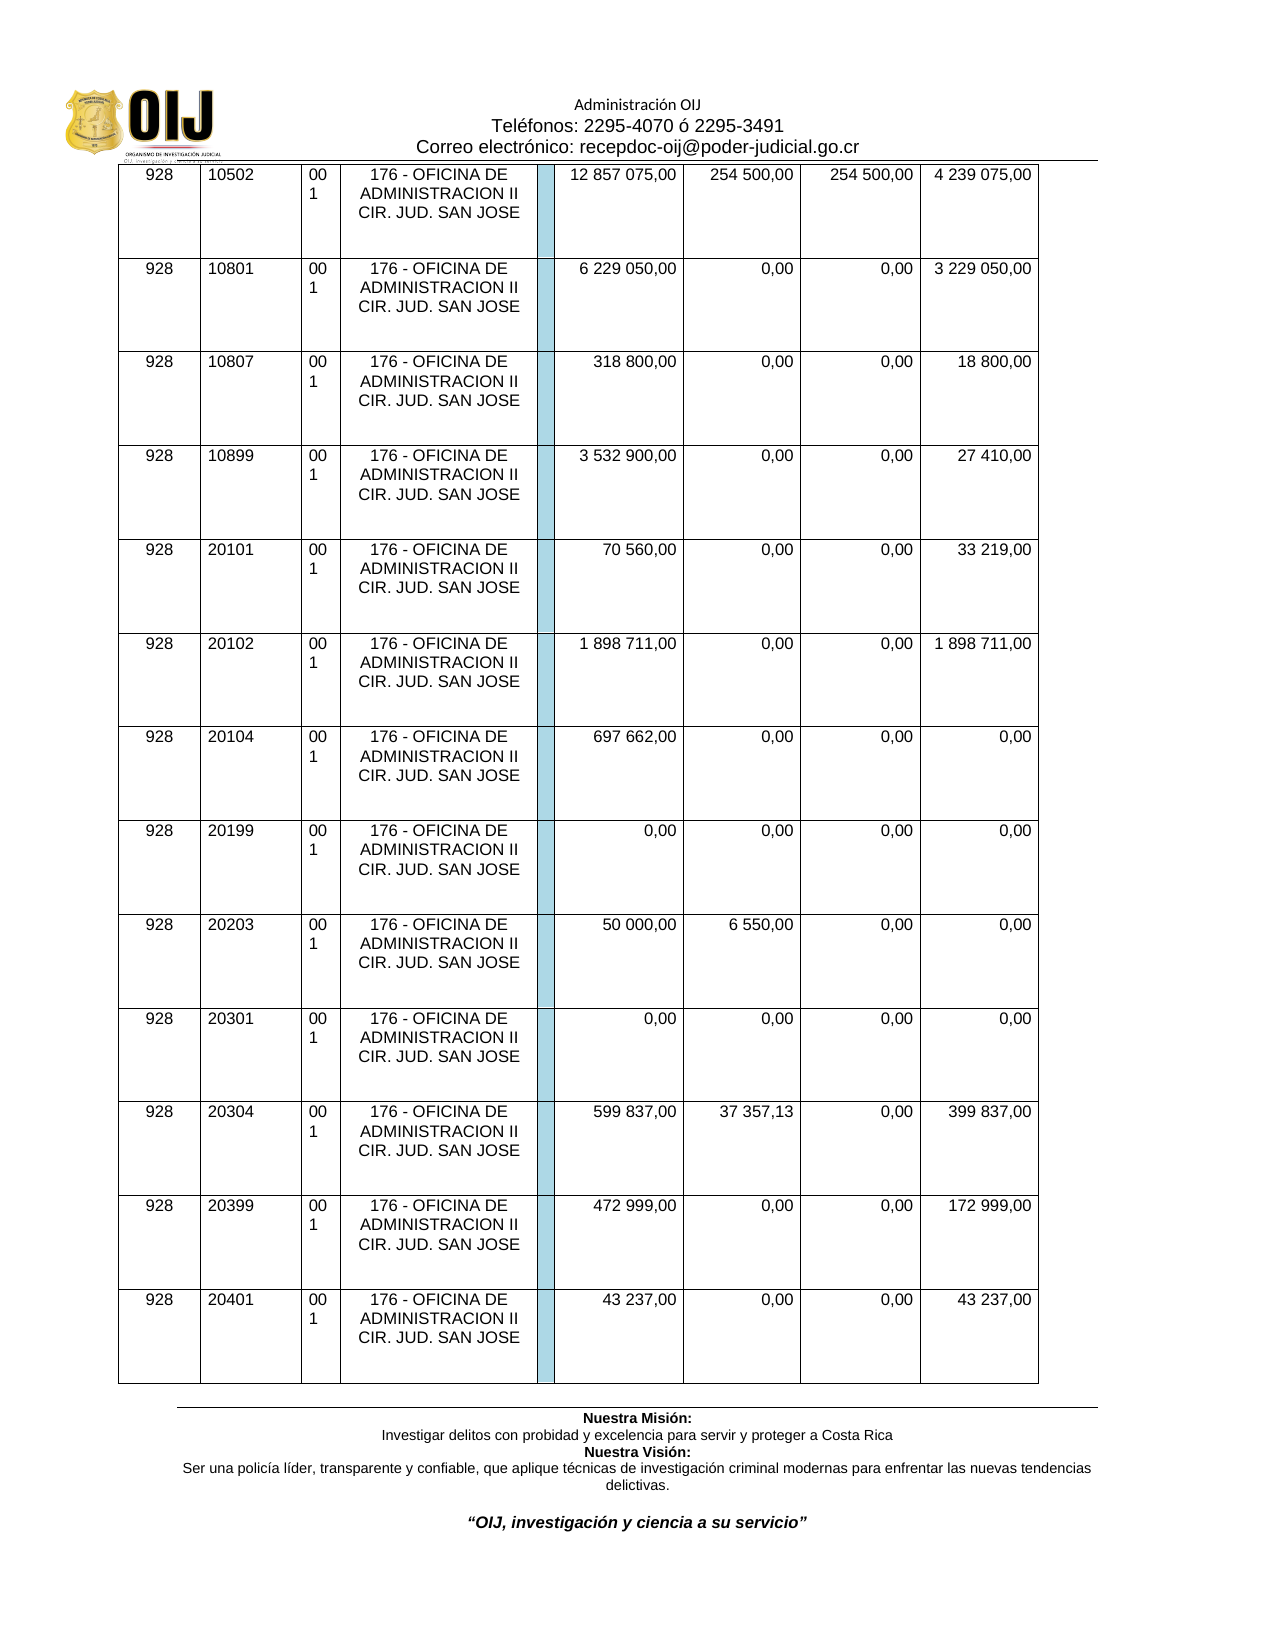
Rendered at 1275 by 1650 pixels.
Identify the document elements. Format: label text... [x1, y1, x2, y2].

table_cell 176 - OFICINA DE ADMINISTRACION II CIR. JUD. SAN JOSE [341, 634, 537, 726]
table_cell 10899 [201, 446, 301, 539]
table_cell 70 560,00 [555, 540, 683, 632]
table_cell 001 [302, 634, 340, 726]
table_cell [538, 259, 554, 351]
table_cell 20203 [201, 915, 301, 1007]
table_cell [538, 1290, 554, 1382]
table_cell 20401 [201, 1290, 301, 1382]
table_cell 928 [119, 259, 200, 351]
table_cell 0,00 [801, 1102, 920, 1195]
table_cell [538, 821, 554, 914]
picture [65, 89, 223, 164]
table_cell 001 [302, 1290, 340, 1382]
table_cell 20199 [201, 821, 301, 914]
table_cell 20104 [201, 727, 301, 820]
table_cell 599 837,00 [555, 1102, 683, 1195]
table_cell 0,00 [684, 540, 800, 632]
table_cell 928 [119, 727, 200, 820]
table_cell 0,00 [684, 821, 800, 914]
table_cell 176 - OFICINA DE ADMINISTRACION II CIR. JUD. SAN JOSE [341, 1196, 537, 1289]
table_cell 001 [302, 446, 340, 539]
table_cell 176 - OFICINA DE ADMINISTRACION II CIR. JUD. SAN JOSE [341, 352, 537, 445]
table_cell 12 857 075,00 [555, 165, 683, 257]
table_cell 0,00 [801, 540, 920, 632]
table_cell 10801 [201, 259, 301, 351]
table_cell 6 550,00 [684, 915, 800, 1007]
table_cell [538, 1102, 554, 1195]
table_cell 928 [119, 634, 200, 726]
table_cell 0,00 [555, 821, 683, 914]
table_cell [538, 727, 554, 820]
table_cell [538, 1196, 554, 1289]
table_cell 0,00 [801, 259, 920, 351]
table_cell 20101 [201, 540, 301, 632]
table_cell 33 219,00 [921, 540, 1038, 632]
table_cell 0,00 [921, 727, 1038, 820]
table_cell 0,00 [801, 915, 920, 1007]
table_cell [538, 446, 554, 539]
table_cell 001 [302, 915, 340, 1007]
table_cell 0,00 [684, 259, 800, 351]
table_cell 176 - OFICINA DE ADMINISTRACION II CIR. JUD. SAN JOSE [341, 1290, 537, 1382]
table_cell 18 800,00 [921, 352, 1038, 445]
table_cell 0,00 [801, 352, 920, 445]
table_cell 0,00 [684, 634, 800, 726]
table_cell 0,00 [684, 727, 800, 820]
table_cell 001 [302, 540, 340, 632]
table_cell 001 [302, 727, 340, 820]
table_cell 0,00 [684, 352, 800, 445]
table_cell [538, 540, 554, 632]
table_cell 6 229 050,00 [555, 259, 683, 351]
table_cell 176 - OFICINA DE ADMINISTRACION II CIR. JUD. SAN JOSE [341, 259, 537, 351]
table_cell 472 999,00 [555, 1196, 683, 1289]
table_cell 928 [119, 1102, 200, 1195]
table_cell 254 500,00 [684, 165, 800, 257]
table_cell 176 - OFICINA DE ADMINISTRACION II CIR. JUD. SAN JOSE [341, 165, 537, 257]
table_cell 176 - OFICINA DE ADMINISTRACION II CIR. JUD. SAN JOSE [341, 727, 537, 820]
table_cell [538, 1009, 554, 1101]
table_cell 0,00 [801, 1290, 920, 1382]
table_cell 176 - OFICINA DE ADMINISTRACION II CIR. JUD. SAN JOSE [341, 446, 537, 539]
table_cell 928 [119, 1290, 200, 1382]
table_cell 0,00 [801, 727, 920, 820]
table_cell 928 [119, 821, 200, 914]
table_cell 0,00 [684, 1290, 800, 1382]
table_cell 3 532 900,00 [555, 446, 683, 539]
table_cell 176 - OFICINA DE ADMINISTRACION II CIR. JUD. SAN JOSE [341, 1102, 537, 1195]
table_cell 928 [119, 540, 200, 632]
table_cell 001 [302, 1102, 340, 1195]
table_cell 0,00 [801, 1196, 920, 1289]
table_cell 176 - OFICINA DE ADMINISTRACION II CIR. JUD. SAN JOSE [341, 1009, 537, 1101]
table_cell 3 229 050,00 [921, 259, 1038, 351]
table_cell 4 239 075,00 [921, 165, 1038, 257]
table_cell 0,00 [801, 446, 920, 539]
table_cell 176 - OFICINA DE ADMINISTRACION II CIR. JUD. SAN JOSE [341, 915, 537, 1007]
table_cell 0,00 [555, 1009, 683, 1101]
table_cell 176 - OFICINA DE ADMINISTRACION II CIR. JUD. SAN JOSE [341, 540, 537, 632]
table_cell 43 237,00 [921, 1290, 1038, 1382]
table_cell 928 [119, 1196, 200, 1289]
table_cell 0,00 [684, 1009, 800, 1101]
table_cell 928 [119, 352, 200, 445]
table_cell 254 500,00 [801, 165, 920, 257]
table_cell 0,00 [684, 1196, 800, 1289]
table_cell 399 837,00 [921, 1102, 1038, 1195]
table_cell 1 898 711,00 [555, 634, 683, 726]
table_cell 50 000,00 [555, 915, 683, 1007]
table_cell 001 [302, 165, 340, 257]
table_cell 001 [302, 1009, 340, 1101]
table_cell 176 - OFICINA DE ADMINISTRACION II CIR. JUD. SAN JOSE [341, 821, 537, 914]
table_cell 928 [119, 1009, 200, 1101]
table_cell 20399 [201, 1196, 301, 1289]
table_cell 0,00 [921, 821, 1038, 914]
table_cell 20301 [201, 1009, 301, 1101]
table_cell 001 [302, 1196, 340, 1289]
table_cell 001 [302, 352, 340, 445]
table_cell 001 [302, 821, 340, 914]
table_cell 20304 [201, 1102, 301, 1195]
table_cell 37 357,13 [684, 1102, 800, 1195]
table_cell 172 999,00 [921, 1196, 1038, 1289]
table_cell 318 800,00 [555, 352, 683, 445]
table_cell 43 237,00 [555, 1290, 683, 1382]
table_cell 928 [119, 165, 200, 257]
table_cell 0,00 [801, 821, 920, 914]
table_cell [538, 352, 554, 445]
table_cell 27 410,00 [921, 446, 1038, 539]
table_cell 10502 [201, 165, 301, 257]
table_cell 001 [302, 259, 340, 351]
table_cell 928 [119, 915, 200, 1007]
table_cell [538, 915, 554, 1007]
table_cell 928 [119, 446, 200, 539]
table_cell 0,00 [684, 446, 800, 539]
table_cell [538, 634, 554, 726]
table_cell 697 662,00 [555, 727, 683, 820]
table_cell 10807 [201, 352, 301, 445]
table_cell 20102 [201, 634, 301, 726]
table_cell 0,00 [921, 915, 1038, 1007]
table_cell 1 898 711,00 [921, 634, 1038, 726]
table_cell [538, 165, 554, 257]
table_cell 0,00 [801, 1009, 920, 1101]
table_cell 0,00 [921, 1009, 1038, 1101]
table_cell 0,00 [801, 634, 920, 726]
